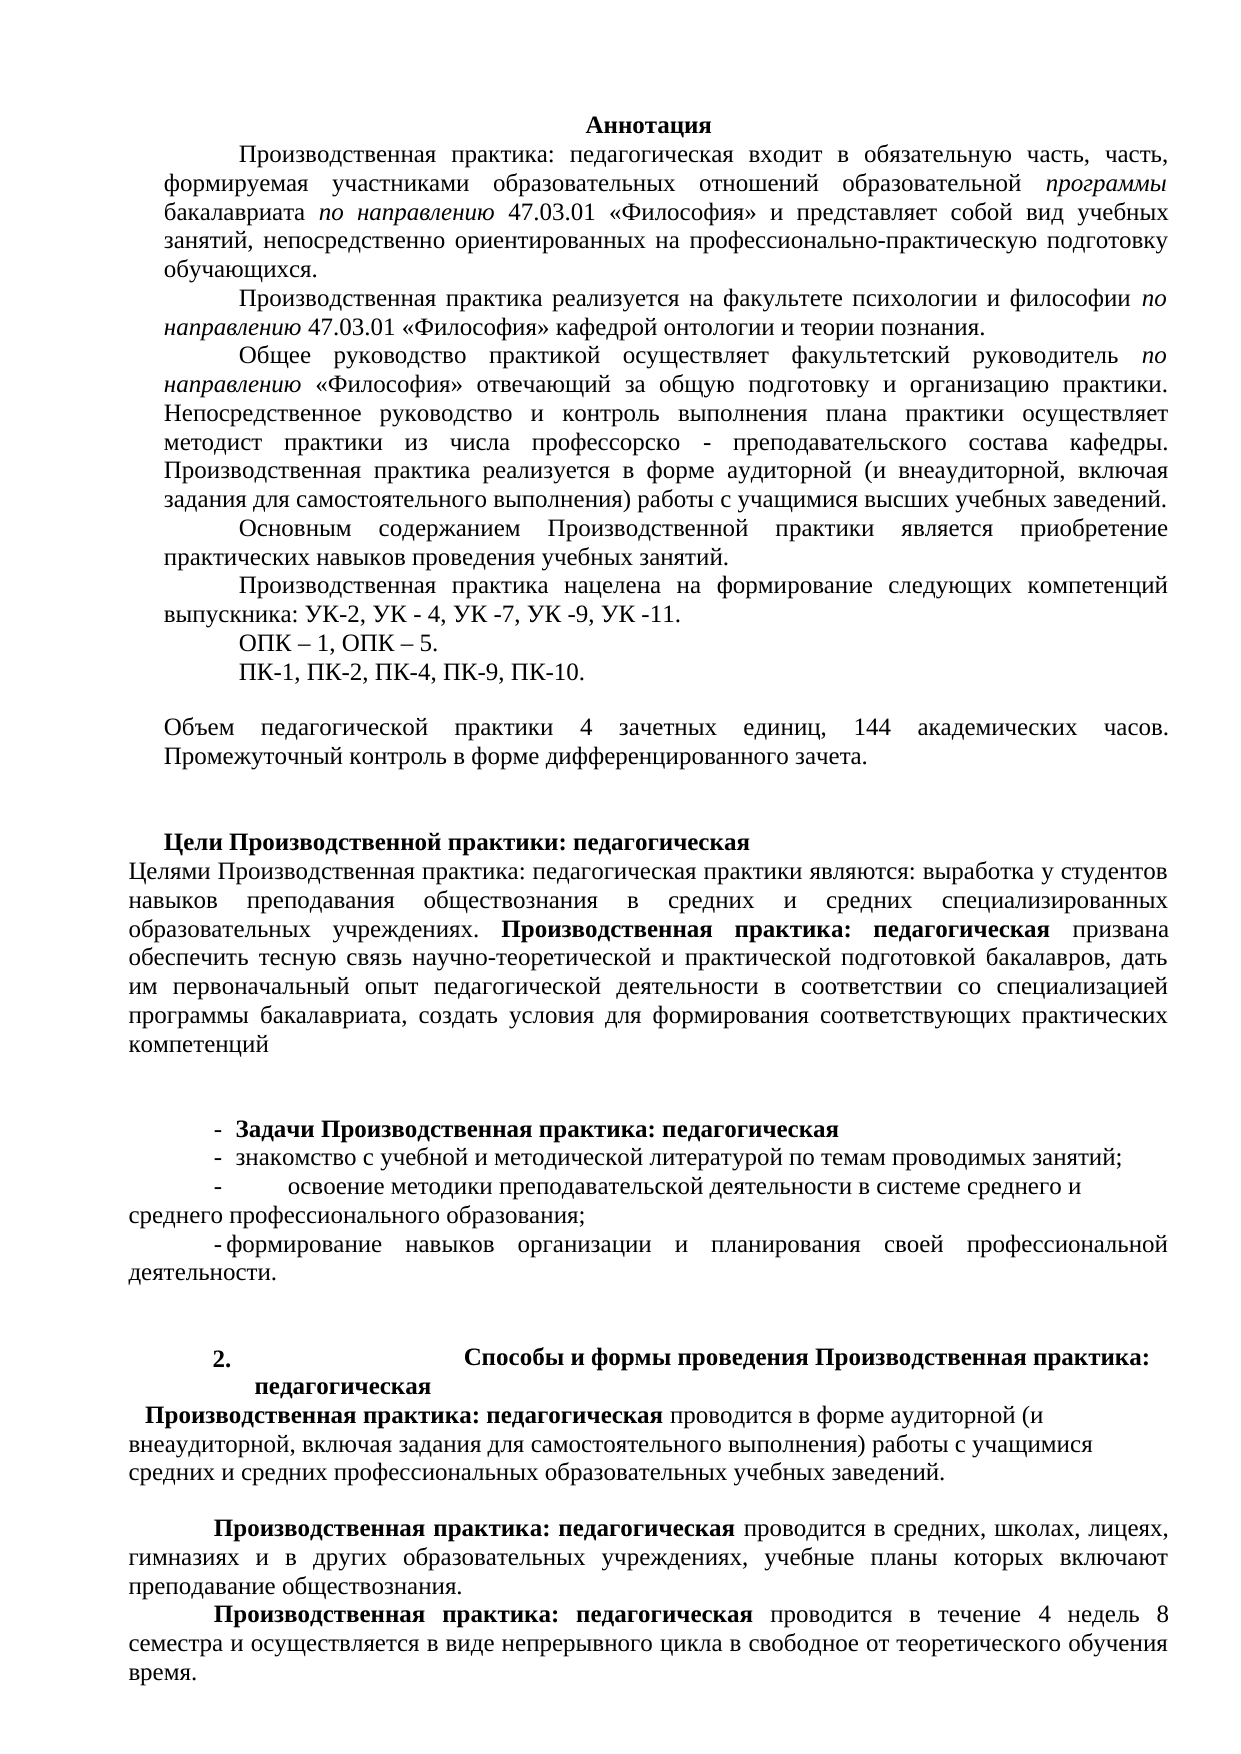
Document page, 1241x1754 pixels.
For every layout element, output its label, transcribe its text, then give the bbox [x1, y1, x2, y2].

text Производственная практика реализуется на факультете психологии и философии по направлению 47.03.01 «Философия» кафедрой онтологии и теории познания. [164, 283, 1169, 340]
list освоение методики преподавательской деятельности в системе среднего и [128, 1171, 1169, 1200]
text Производственная практика нацелена на формирование следующих компетенций выпускника: УК-2, УК - 4, УК -7, УК -9, УК -11. [164, 570, 1169, 628]
text ПК-1, ПК-2, ПК-4, ПК-9, ПК-10. [239, 657, 1169, 685]
text среднего профессионального образования; [128, 1200, 1169, 1229]
list формирование навыков организации и планирования своей профессиональной деятельности. [128, 1229, 1169, 1286]
text Аннотация [128, 110, 1169, 139]
text Производственная практика: педагогическая проводится в форме аудиторной (и внеаудиторной, включая задания для самостоятельного выполнения) работы с учащимися средних и средних профессиональных образовательных учебных заведений. [128, 1400, 1169, 1486]
text Основным содержанием Производственной практики является приобретение практических навыков проведения учебных занятий. [164, 513, 1169, 570]
list Задачи Производственная практика: педагогическая [128, 1114, 1169, 1142]
list знакомство с учебной и методической литературой по темам проводимых занятий; [128, 1142, 1169, 1171]
text Объем педагогической практики 4 зачетных единиц, 144 академических часов. Промежуточный контроль в форме дифференцированного зачета. [164, 712, 1169, 770]
text Производственная практика: педагогическая проводится в средних, школах, лицеях, гимназиях и в других образовательных учреждениях, учебные планы которых включают преподавание обществознания. [128, 1513, 1169, 1599]
text педагогическая [128, 1371, 1169, 1400]
text Общее руководство практикой осуществляет факультетский руководитель по направлению «Философия» отвечающий за общую подготовку и организацию практики. Непосредственное руководство и контроль выполнения плана практики осуществляет методист практики из числа профессорско - преподавательского состава кафедры. Производственная практика реализуется в форме аудиторной (и внеаудиторной, включая задания для самостоятельного выполнения) работы с учащимися высших учебных заведений. [164, 340, 1169, 513]
text Целями Производственная практика: педагогическая практики являются: выработка у студентов навыков преподавания обществознания в средних и средних специализированных образовательных учреждениях. Производственная практика: педагогическая призвана обеспечить тесную связь научно-теоретической и практической подготовкой бакалавров, дать им первоначальный опыт педагогической деятельности в соответствии со специализацией программы бакалавриата, создать условия для формирования соответствующих практических компетенций [128, 856, 1169, 1057]
text Цели Производственной практики: педагогическая [164, 827, 1169, 856]
text Способы и формы проведения Производственная практика: [128, 1342, 1150, 1371]
text Производственная практика: педагогическая входит в обязательную часть, часть, формируемая участниками образовательных отношений образовательной программы бакалавриата по направлению 47.03.01 «Философия» и представляет собой вид учебных занятий, непосредственно ориентированных на профессионально-практическую подготовку обучающихся. [164, 139, 1169, 283]
text Производственная практика: педагогическая проводится в течение 4 недель 8 семестра и осуществляется в виде непрерывного цикла в свободное от теоретического обучения время. [128, 1599, 1169, 1686]
text ОПК – 1, ОПК – 5. [239, 628, 1169, 657]
